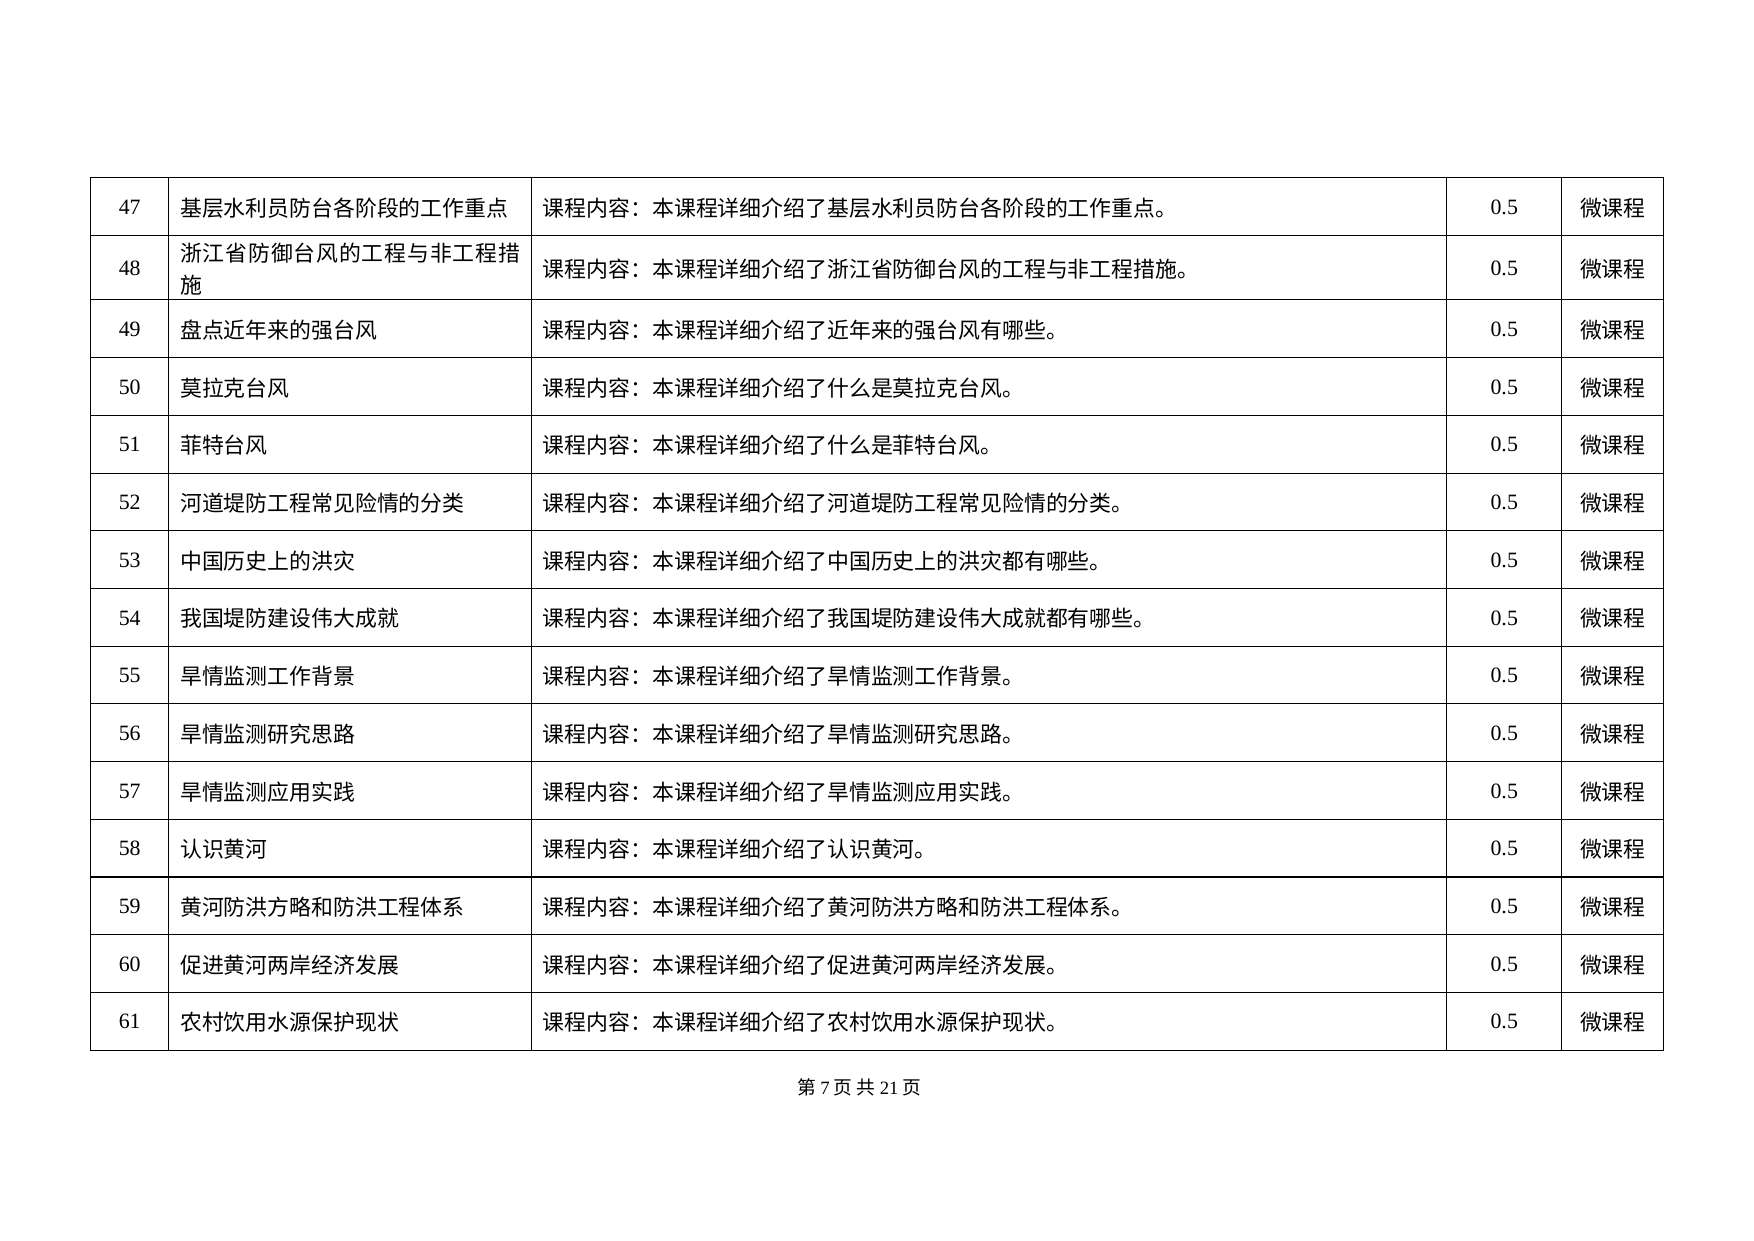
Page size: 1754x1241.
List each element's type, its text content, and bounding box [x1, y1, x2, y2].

table_cell 课程内容：本课程详细介绍了旱情监测应用实践。 [532, 762, 1446, 819]
table_cell 旱情监测研究思路 [169, 704, 531, 761]
table_cell 课程内容：本课程详细介绍了浙江省防御台风的工程与非工程措施。 [532, 236, 1446, 299]
table_cell 微课程 [1562, 762, 1663, 819]
table_cell 微课程 [1562, 820, 1663, 876]
table_cell 52 [91, 474, 168, 530]
table_cell 课程内容：本课程详细介绍了黄河防洪方略和防洪工程体系。 [532, 878, 1446, 934]
table_cell 课程内容：本课程详细介绍了河道堤防工程常见险情的分类。 [532, 474, 1446, 530]
table_cell 课程内容：本课程详细介绍了旱情监测工作背景。 [532, 647, 1446, 703]
table_cell 0.5 [1447, 647, 1561, 703]
table_cell 微课程 [1562, 178, 1663, 235]
table_cell 61 [91, 993, 168, 1049]
table_cell 课程内容：本课程详细介绍了旱情监测研究思路。 [532, 704, 1446, 761]
table_cell 课程内容：本课程详细介绍了什么是莫拉克台风。 [532, 358, 1446, 415]
table_cell 课程内容：本课程详细介绍了什么是菲特台风。 [532, 416, 1446, 472]
table_cell 课程内容：本课程详细介绍了中国历史上的洪灾都有哪些。 [532, 531, 1446, 588]
table_cell 0.5 [1447, 935, 1561, 992]
table_cell 盘点近年来的强台风 [169, 300, 531, 357]
table_cell 课程内容：本课程详细介绍了促进黄河两岸经济发展。 [532, 935, 1446, 992]
table_cell 黄河防洪方略和防洪工程体系 [169, 878, 531, 934]
table_cell 促进黄河两岸经济发展 [169, 935, 531, 992]
table_cell 旱情监测应用实践 [169, 762, 531, 819]
table_cell 课程内容：本课程详细介绍了近年来的强台风有哪些。 [532, 300, 1446, 357]
table_cell 0.5 [1447, 358, 1561, 415]
table_cell 我国堤防建设伟大成就 [169, 589, 531, 646]
table_cell 莫拉克台风 [169, 358, 531, 415]
table_cell 微课程 [1562, 589, 1663, 646]
table_cell 课程内容：本课程详细介绍了我国堤防建设伟大成就都有哪些。 [532, 589, 1446, 646]
table_cell 0.5 [1447, 474, 1561, 530]
table_cell 河道堤防工程常见险情的分类 [169, 474, 531, 530]
table_cell 菲特台风 [169, 416, 531, 472]
table_cell 47 [91, 178, 168, 235]
table_cell 0.5 [1447, 416, 1561, 472]
table_cell 微课程 [1562, 358, 1663, 415]
table_cell 微课程 [1562, 236, 1663, 299]
table_cell 57 [91, 762, 168, 819]
table_cell 58 [91, 820, 168, 876]
table_cell 基层水利员防台各阶段的工作重点 [169, 178, 531, 235]
table_cell 51 [91, 416, 168, 472]
table_cell 农村饮用水源保护现状 [169, 993, 531, 1049]
table_cell 微课程 [1562, 704, 1663, 761]
table_cell 微课程 [1562, 416, 1663, 472]
table_cell 56 [91, 704, 168, 761]
table_cell 0.5 [1447, 993, 1561, 1049]
table_cell 中国历史上的洪灾 [169, 531, 531, 588]
table_cell 0.5 [1447, 589, 1561, 646]
table_cell 49 [91, 300, 168, 357]
table_cell 0.5 [1447, 236, 1561, 299]
table_cell 微课程 [1562, 878, 1663, 934]
table_cell 55 [91, 647, 168, 703]
table_cell 浙江省防御台风的工程与非工程措施 [169, 236, 531, 299]
table_cell 0.5 [1447, 178, 1561, 235]
table_cell 微课程 [1562, 474, 1663, 530]
table_cell 课程内容：本课程详细介绍了基层水利员防台各阶段的工作重点。 [532, 178, 1446, 235]
table_cell 0.5 [1447, 820, 1561, 876]
table_cell 微课程 [1562, 935, 1663, 992]
table_cell 微课程 [1562, 993, 1663, 1049]
table_cell 60 [91, 935, 168, 992]
table_cell 微课程 [1562, 300, 1663, 357]
table_cell 0.5 [1447, 531, 1561, 588]
table_cell 54 [91, 589, 168, 646]
table_cell 微课程 [1562, 531, 1663, 588]
table_cell 0.5 [1447, 878, 1561, 934]
table_cell 认识黄河 [169, 820, 531, 876]
table_cell 课程内容：本课程详细介绍了认识黄河。 [532, 820, 1446, 876]
table_cell 0.5 [1447, 704, 1561, 761]
table_cell 59 [91, 878, 168, 934]
table_cell 课程内容：本课程详细介绍了农村饮用水源保护现状。 [532, 993, 1446, 1049]
table_cell 48 [91, 236, 168, 299]
table_cell 0.5 [1447, 300, 1561, 357]
table_cell 50 [91, 358, 168, 415]
table_cell 旱情监测工作背景 [169, 647, 531, 703]
table_cell 微课程 [1562, 647, 1663, 703]
table_cell 0.5 [1447, 762, 1561, 819]
table_cell 53 [91, 531, 168, 588]
